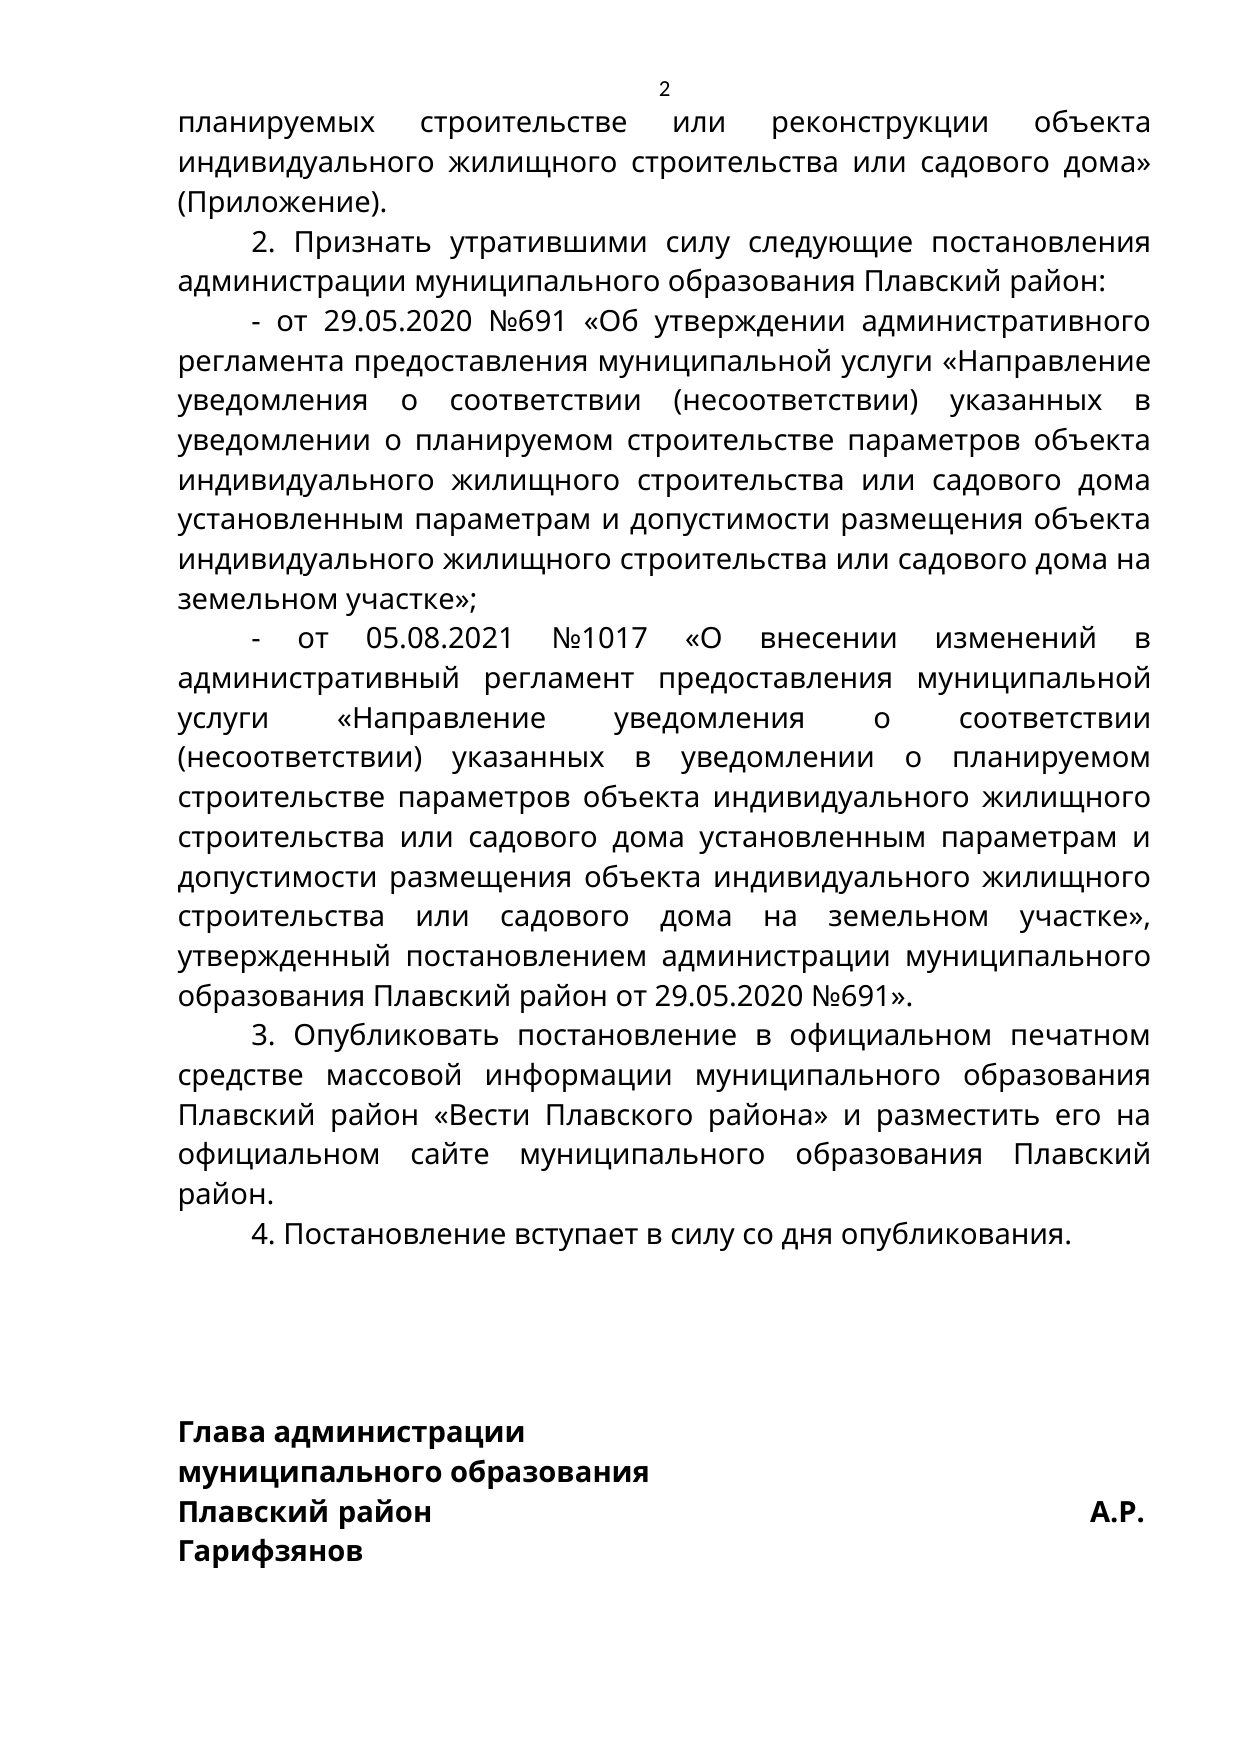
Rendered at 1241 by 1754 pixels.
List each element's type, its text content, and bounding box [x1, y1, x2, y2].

text - от 05.08.2021 №1017 «О внесении изменений в административный регламент предоставления муниципальной услуги «Направление уведомления о соответствии (несоответствии) указанных в уведомлении о планируемом строительстве параметров объекта индивидуального жилищного строительства или садового дома установленным параметрам и допустимости размещения объекта индивидуального жилищного строительства или садового дома на земельном участке», утвержденный постановлением администрации муниципального образования Плавский район от 29.05.2020 №691». [177, 618, 1152, 1014]
text - от 29.05.2020 №691 «Об утверждении административного регламента предоставления муниципальной услуги «Направление уведомления о соответствии (несоответствии) указанных в уведомлении о планируемом строительстве параметров объекта индивидуального жилищного строительства или садового дома установленным параметрам и допустимости размещения объекта индивидуального жилищного строительства или садового дома на земельном участке»; [177, 300, 1152, 618]
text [177, 102, 1152, 221]
text Глава администрации [177, 1411, 1152, 1451]
text 2. Признать утратившими силу следующие постановления администрации муниципального образования Плавский район: [177, 221, 1152, 300]
text 3. Опубликовать постановление в официальном печатном средстве массовой информации муниципального образования Плавский район «Вести Плавского района» и разместить его на официальном сайте муниципального образования Плавский район. [177, 1014, 1152, 1213]
text Плавский район А.Р. Гарифзянов [177, 1491, 1152, 1570]
text 4. Постановление вступает в силу со дня опубликования. [177, 1213, 1152, 1253]
text муниципального образования [177, 1451, 1152, 1491]
